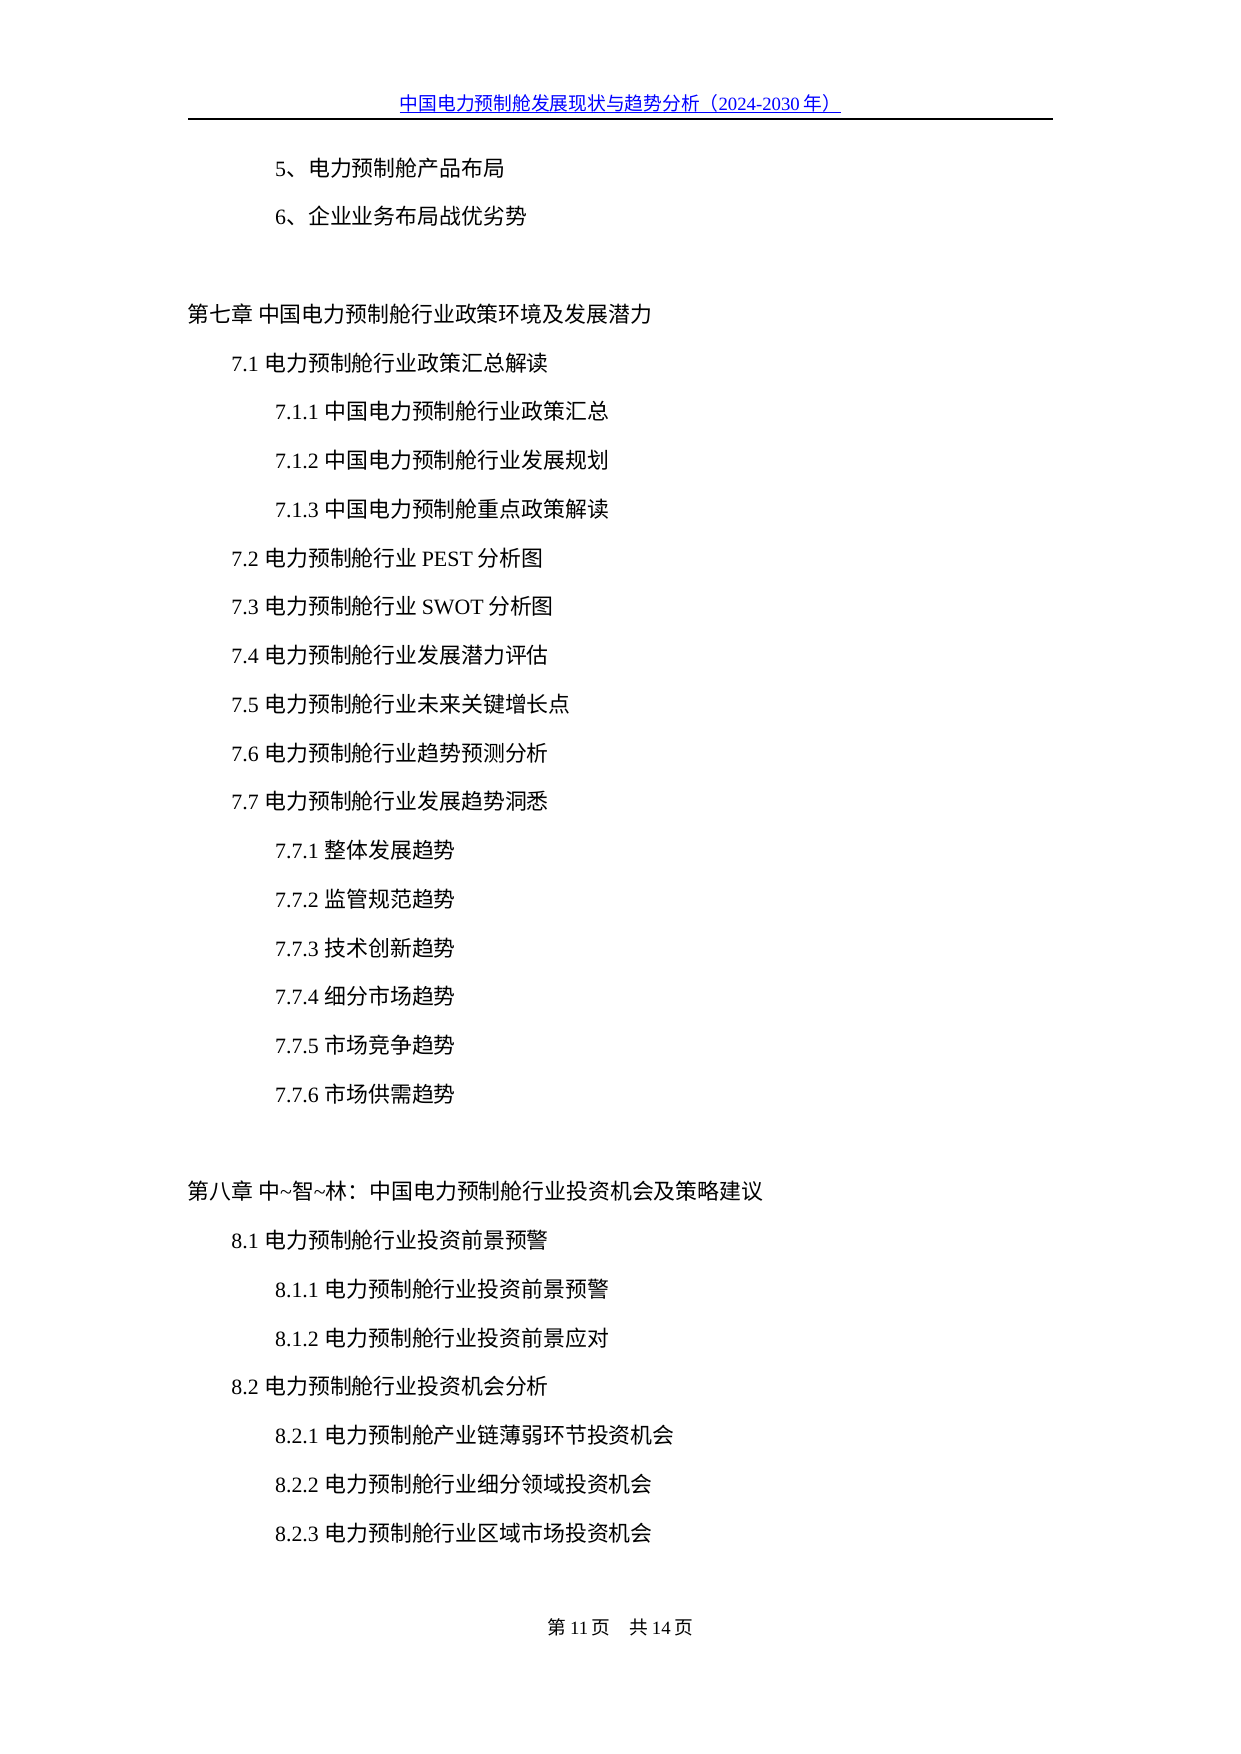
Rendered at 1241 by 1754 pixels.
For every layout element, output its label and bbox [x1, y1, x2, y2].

text [187, 150, 1053, 1548]
